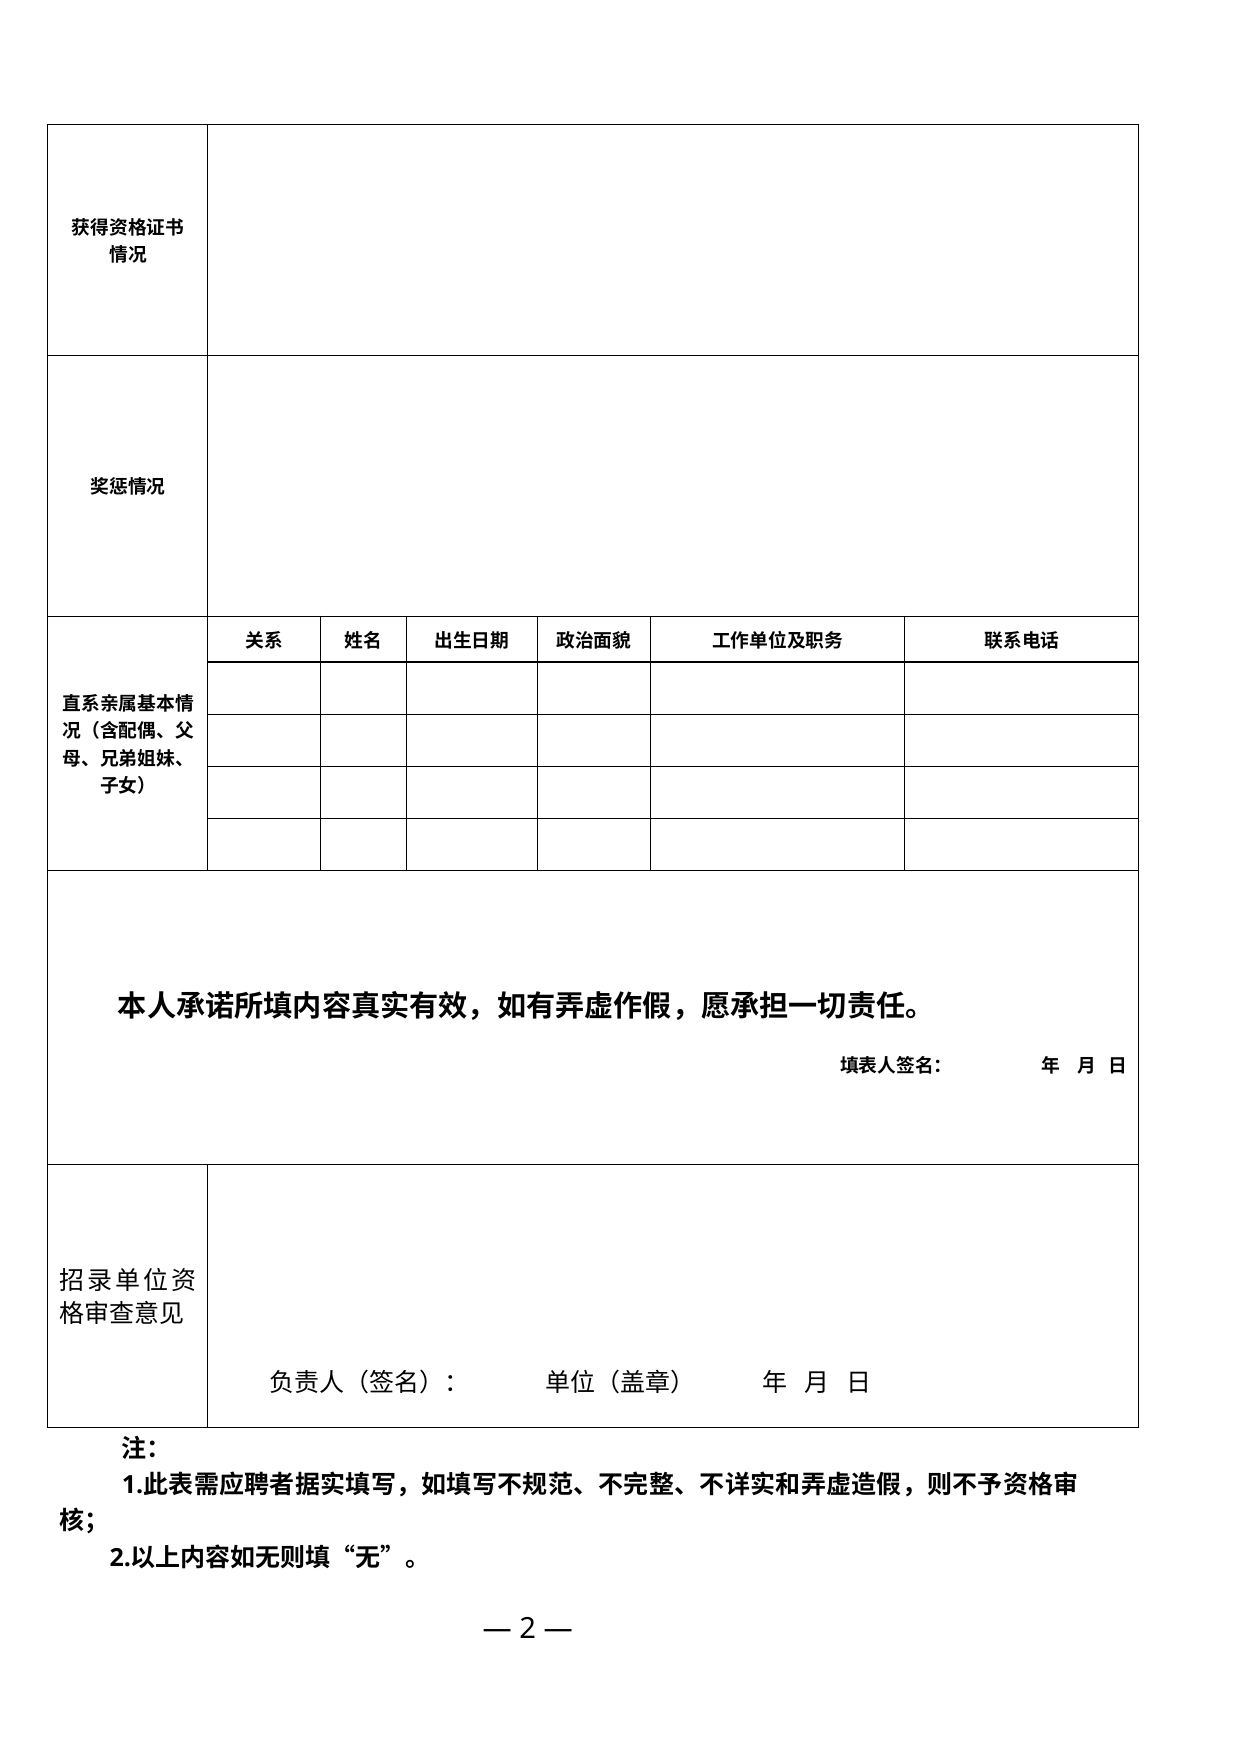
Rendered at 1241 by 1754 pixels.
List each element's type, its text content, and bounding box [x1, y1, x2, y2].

table_cell [208, 819, 320, 870]
table_cell 奖惩情况 [48, 356, 207, 616]
table_cell [407, 663, 537, 713]
text 1.此表需应聘者据实填写，如填写不规范、不完整、不详实和弄虚造假，则不予资格审核； [59, 1464, 1081, 1537]
table_cell [321, 767, 406, 818]
table_cell [538, 767, 650, 818]
table_cell [208, 356, 1138, 616]
table_cell [651, 767, 904, 818]
table_cell 招录单位资格审查意见 [48, 1165, 207, 1427]
table_cell [208, 125, 1138, 355]
table_cell [321, 663, 406, 713]
text 注： [59, 1428, 1081, 1464]
table_cell [651, 663, 904, 713]
table_cell [538, 819, 650, 870]
table_cell [538, 663, 650, 713]
table_cell 工作单位及职务 [651, 617, 904, 661]
table_cell [905, 663, 1138, 713]
table_cell 直系亲属基本情况（含配偶、父母、兄弟姐妹、子女） [48, 617, 207, 870]
table_cell 姓名 [321, 617, 406, 661]
table_cell 关系 [208, 617, 320, 661]
table_cell [407, 819, 537, 870]
table_cell [208, 715, 320, 766]
table_cell [407, 715, 537, 766]
table_cell 获得资格证书 情况 [48, 125, 207, 355]
table_cell 联系电话 [905, 617, 1138, 661]
table_cell [407, 767, 537, 818]
table_cell [651, 715, 904, 766]
table_cell [538, 715, 650, 766]
table_cell [905, 715, 1138, 766]
table_cell [905, 819, 1138, 870]
text 2.以上内容如无则填“无”。 [59, 1537, 1081, 1573]
table_cell 负责人（签名）： 单位（盖章） 年 月 日 [208, 1165, 1138, 1427]
table_cell [321, 715, 406, 766]
table_cell [208, 767, 320, 818]
table_cell [651, 819, 904, 870]
table_cell [905, 767, 1138, 818]
table_cell 本人承诺所填内容真实有效，如有弄虚作假，愿承担一切责任。 填表人签名： 年 月 日 [48, 871, 1138, 1164]
table_cell [321, 819, 406, 870]
table_cell [208, 663, 320, 713]
table_cell 政治面貌 [538, 617, 650, 661]
table_cell 出生日期 [407, 617, 537, 661]
